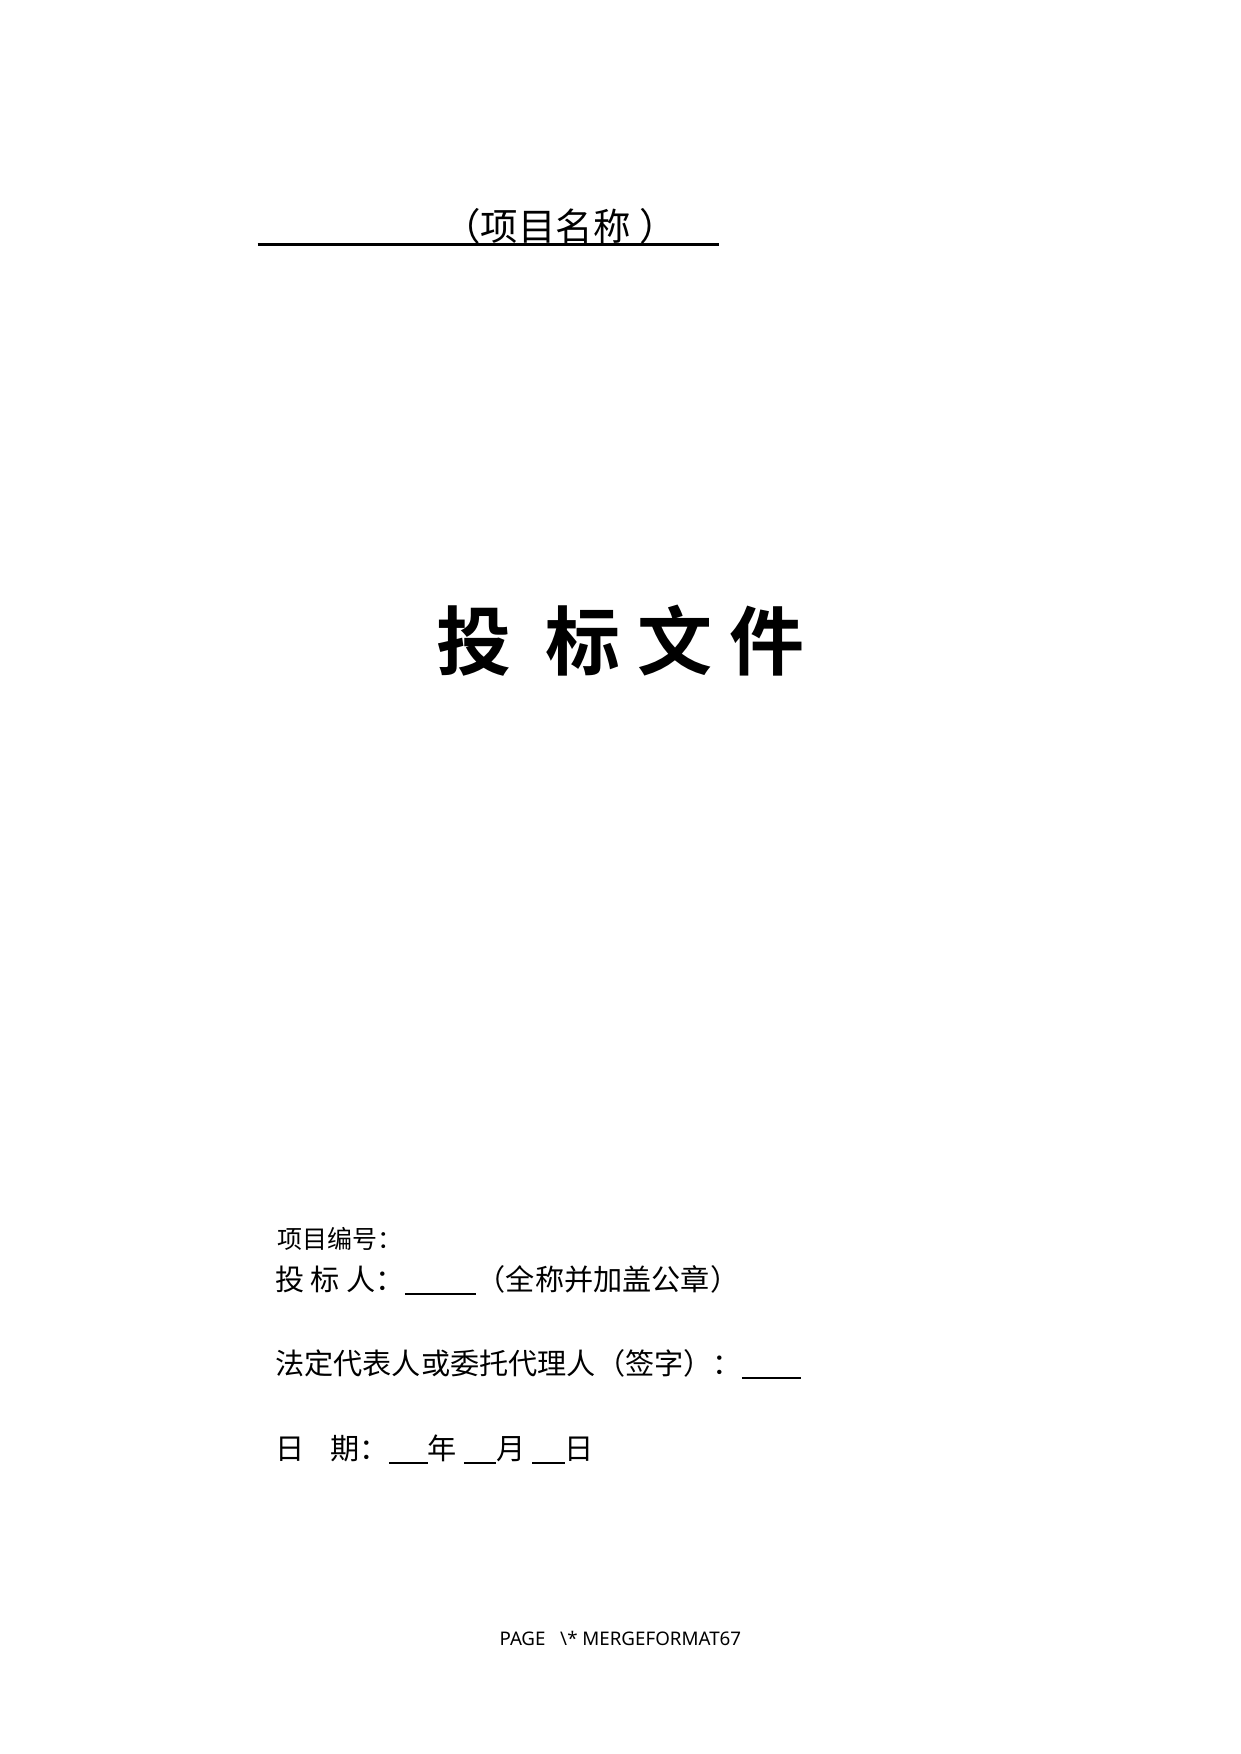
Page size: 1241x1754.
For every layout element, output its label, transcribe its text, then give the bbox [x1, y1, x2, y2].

text （项目名称 ） [153, 197, 1087, 251]
text 日 期： 年 月 日 [153, 1426, 1087, 1468]
text 投 标 文 件 [153, 582, 1087, 691]
text 投 标 人： （全称并加盖公章） [153, 1256, 1087, 1298]
text 法定代表人或委托代理人（签字）： [153, 1341, 1087, 1383]
text 项目编号： [153, 1217, 1087, 1256]
